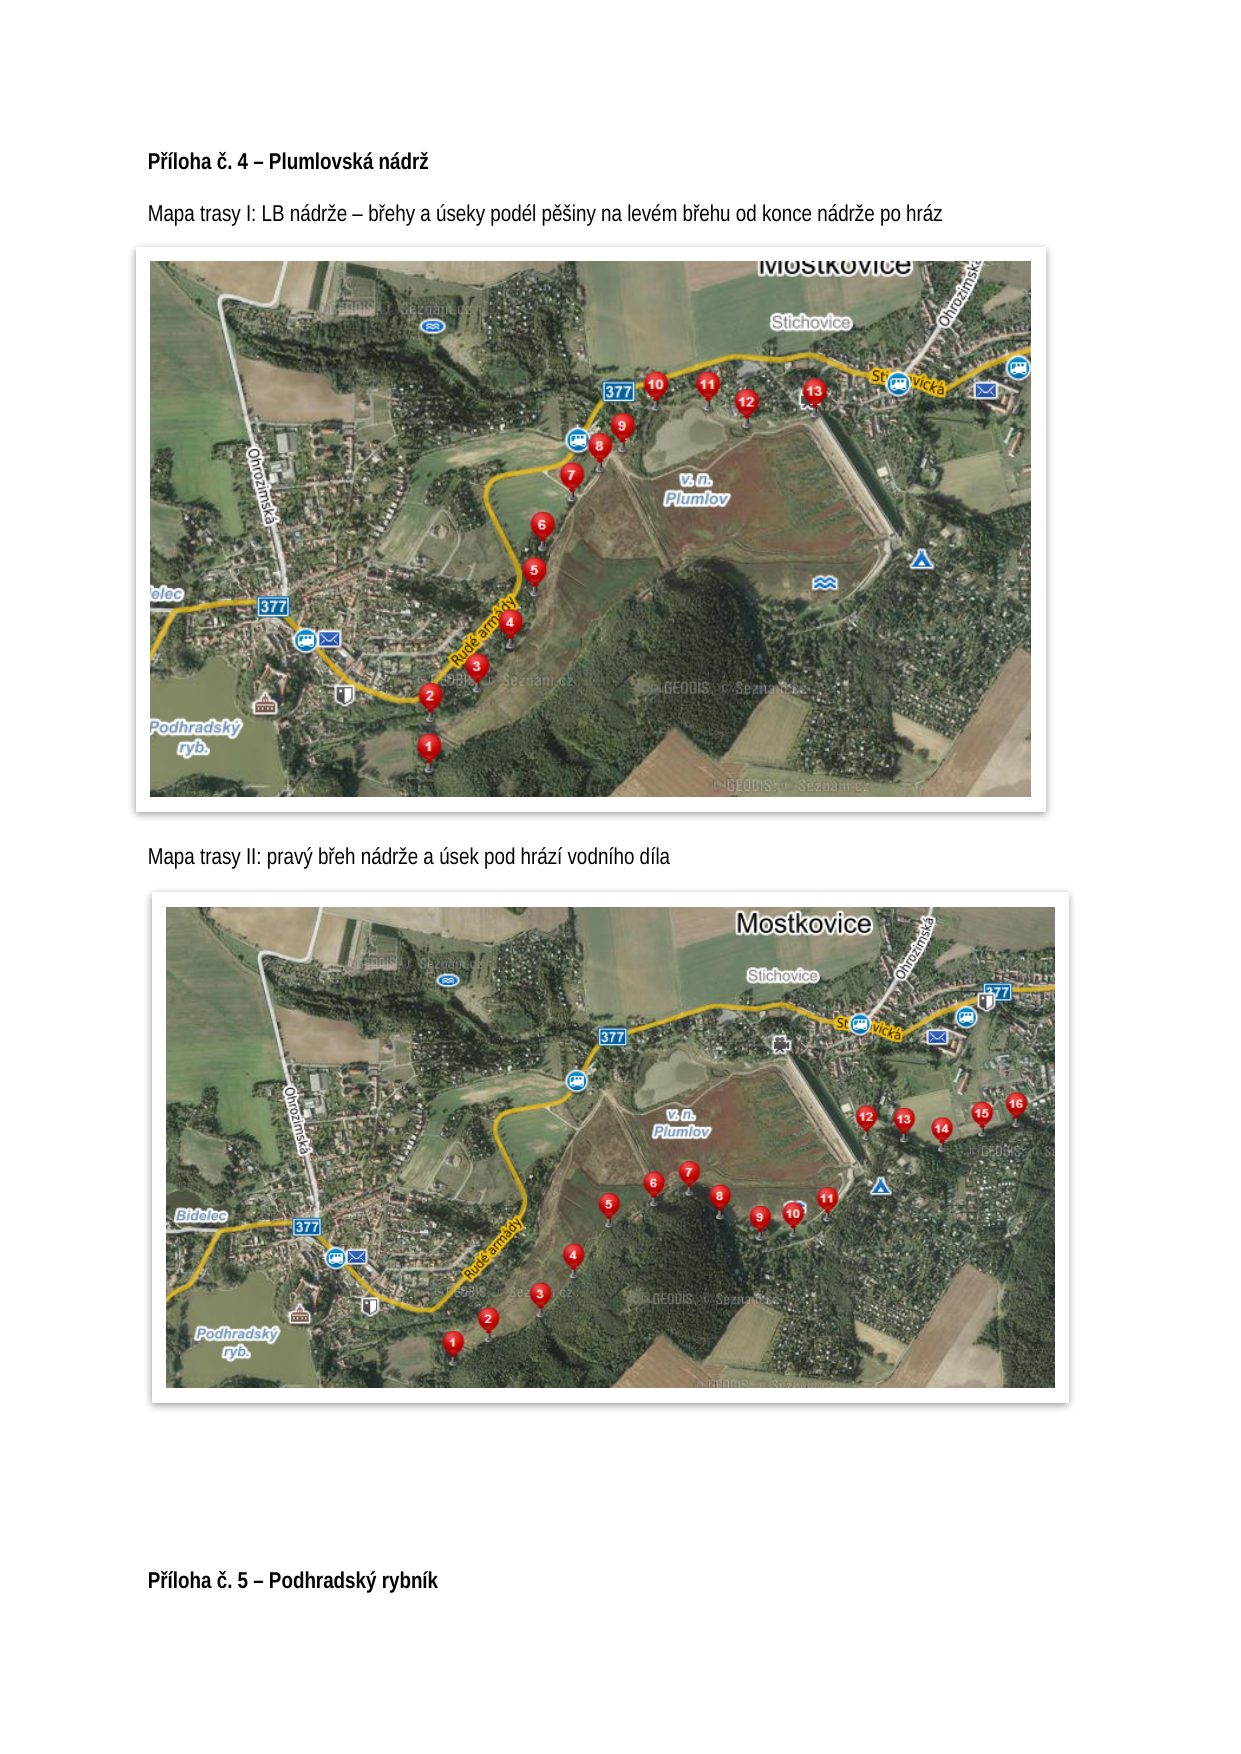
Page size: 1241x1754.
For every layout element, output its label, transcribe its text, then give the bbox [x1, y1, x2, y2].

text Příloha č. 4 – Plumlovská nádrž [148, 148, 1093, 174]
picture [166, 907, 1055, 1388]
text Mapa trasy I: LB nádrže – břehy a úseky podél pěšiny na levém břehu od konce nádrže po hráz [148, 200, 1093, 227]
picture [150, 261, 1031, 797]
text Příloha č. 5 – Podhradský rybník [148, 1567, 1093, 1593]
